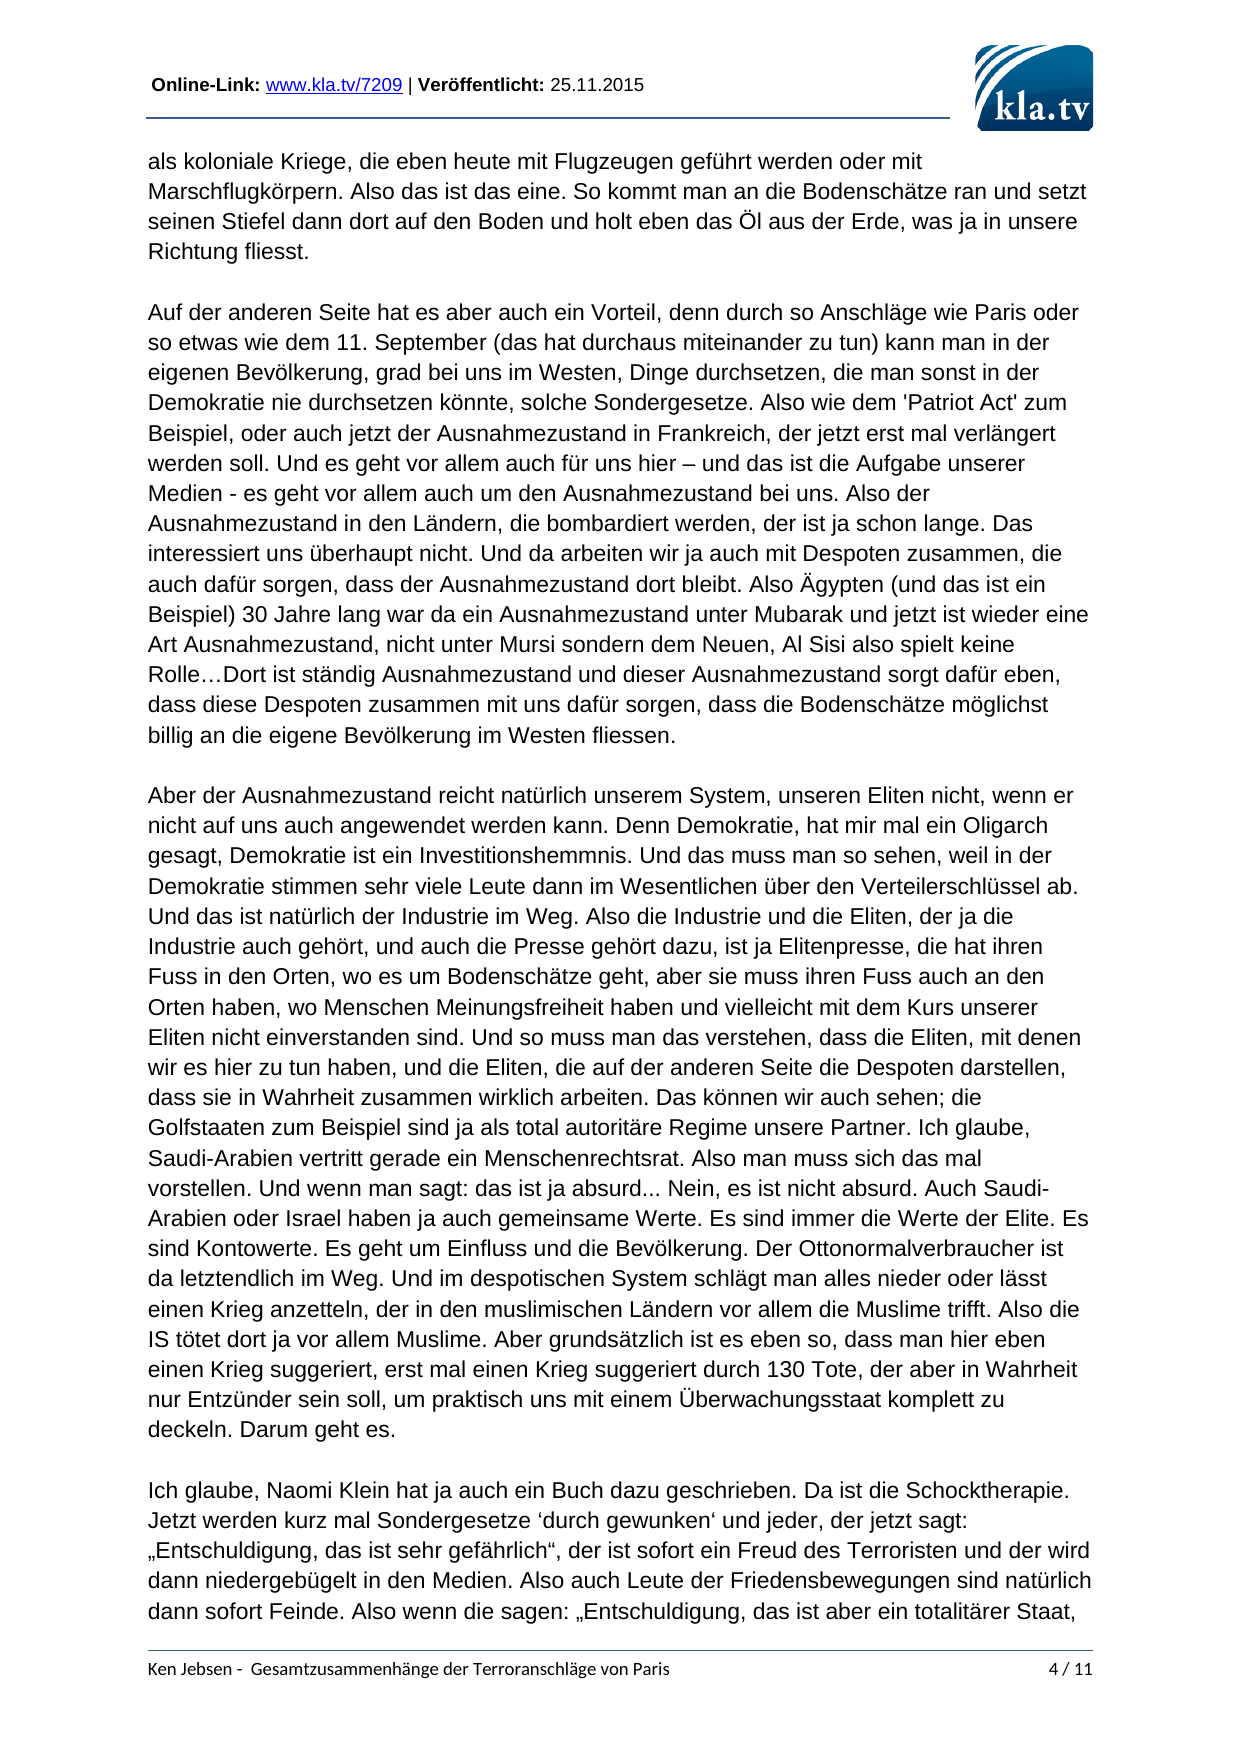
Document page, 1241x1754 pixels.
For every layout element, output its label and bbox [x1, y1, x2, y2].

text [148, 148, 1093, 1624]
